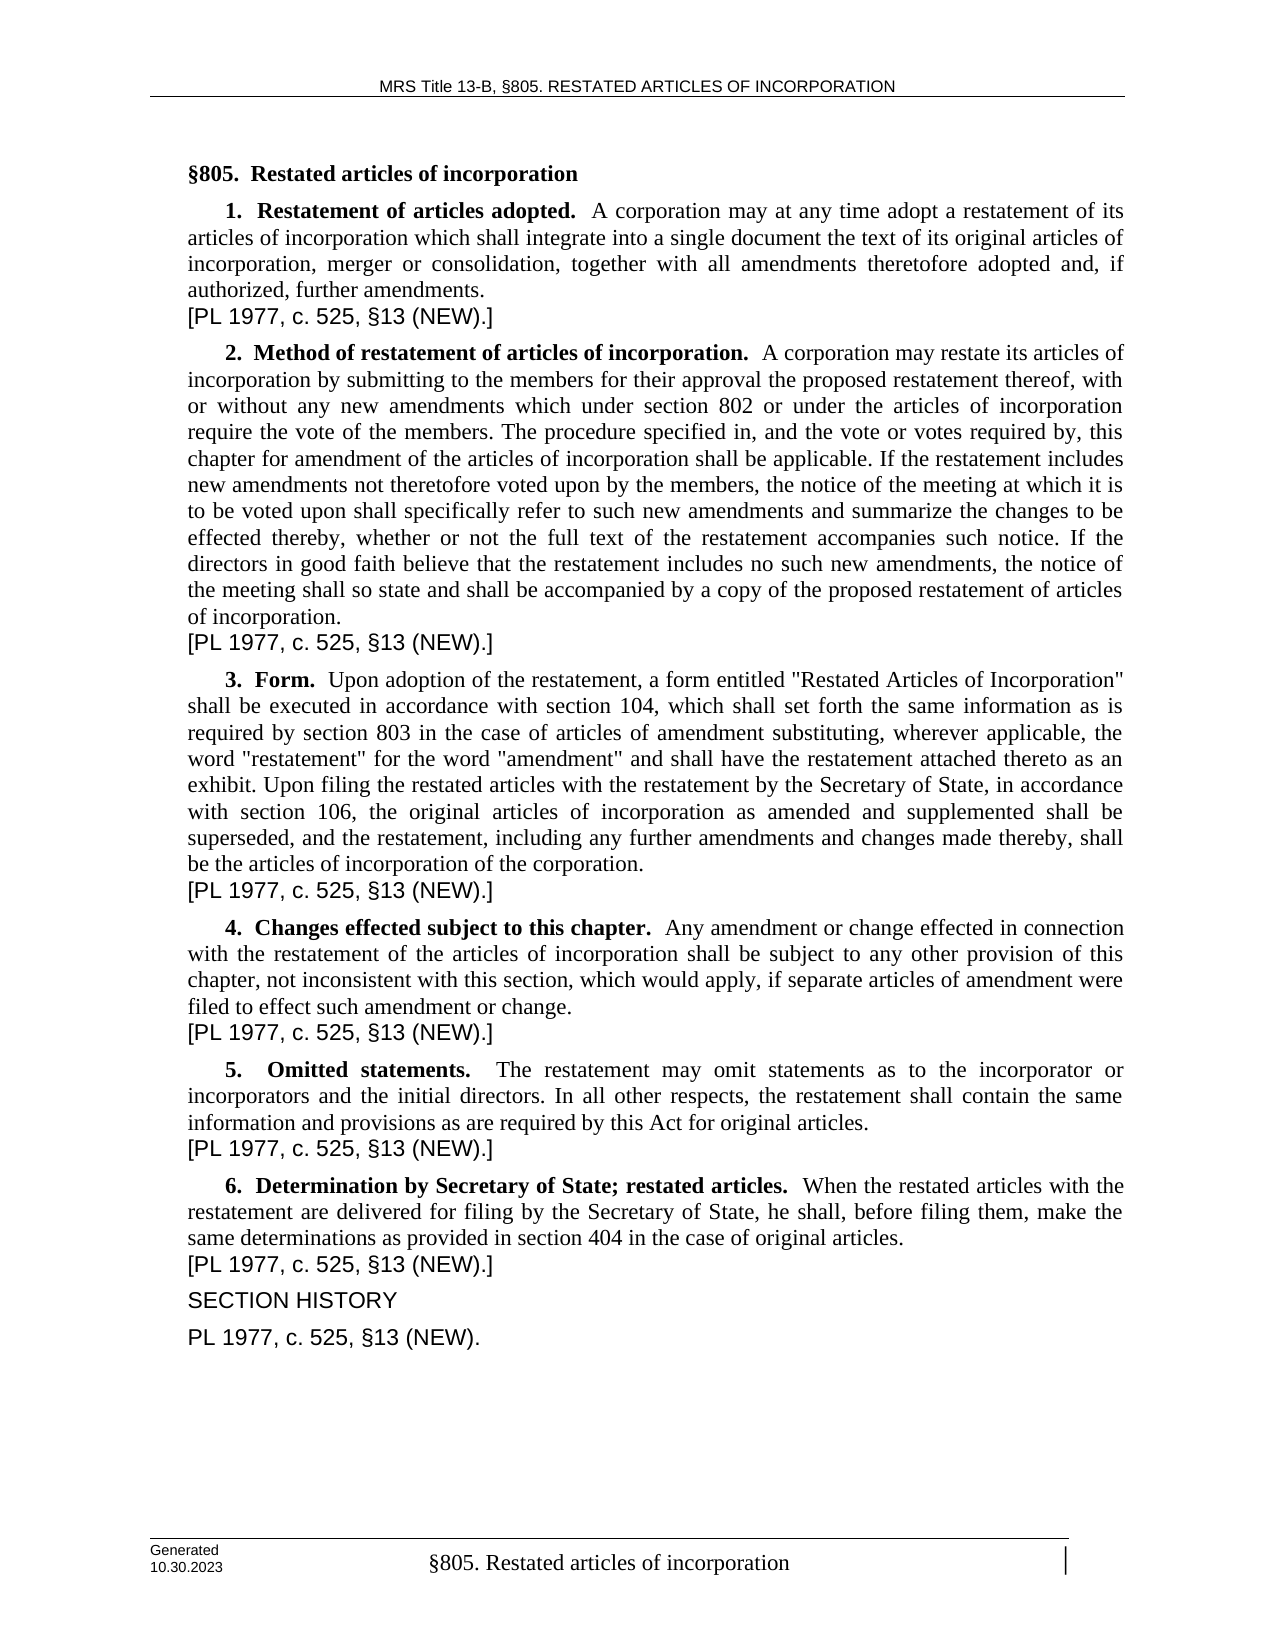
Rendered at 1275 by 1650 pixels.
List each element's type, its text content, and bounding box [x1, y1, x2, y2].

text 3. Form. Upon adoption of the restatement, a form entitled "Restated Articles of Incorporation" shall be executed in accordance with section 104, which shall set forth the same information as is required by section 803 in the case of articles of amendment substituting, wherever applicable, the word "restatement" for the word "amendment" and shall have the restatement attached thereto as an exhibit. Upon filing the restated articles with the restatement by the Secretary of State, in accordance with section 106, the original articles of incorporation as amended and supplemented shall be superseded, and the restatement, including any further amendments and changes made thereby, shall be the articles of incorporation of the corporation. [187, 666, 1125, 877]
text SECTION HISTORY [187, 1287, 1125, 1314]
text [PL 1977, c. 525, §13 (NEW).] [187, 629, 1125, 656]
text [PL 1977, c. 525, §13 (NEW).] [187, 1135, 1125, 1161]
text [PL 1977, c. 525, §13 (NEW).] [187, 303, 1125, 329]
text §805. Restated articles of incorporation [187, 160, 1125, 187]
text [PL 1977, c. 525, §13 (NEW).] [187, 1019, 1125, 1045]
text 2. Method of restatement of articles of incorporation. A corporation may restate its articles of incorporation by submitting to the members for their approval the proposed restatement thereof, with or without any new amendments which under section 802 or under the articles of incorporation require the vote of the members. The procedure specified in, and the vote or votes required by, this chapter for amendment of the articles of incorporation shall be applicable. If the restatement includes new amendments not theretofore voted upon by the members, the notice of the meeting at which it is to be voted upon shall specifically refer to such new amendments and summarize the changes to be effected thereby, whether or not the full text of the restatement accompanies such notice. If the directors in good faith believe that the restatement includes no such new amendments, the notice of the meeting shall so state and shall be accompanied by a copy of the proposed restatement of articles of incorporation. [187, 339, 1125, 629]
text [PL 1977, c. 525, §13 (NEW).] [187, 1251, 1125, 1277]
text 1. Restatement of articles adopted. A corporation may at any time adopt a restatement of its articles of incorporation which shall integrate into a single document the text of its original articles of incorporation, merger or consolidation, together with all amendments theretofore adopted and, if authorized, further amendments. [187, 197, 1125, 303]
text [PL 1977, c. 525, §13 (NEW).] [187, 877, 1125, 903]
text PL 1977, c. 525, §13 (NEW). [187, 1324, 1125, 1351]
text 6. Determination by Secretary of State; restated articles. When the restated articles with the restatement are delivered for filing by the Secretary of State, he shall, before filing them, make the same determinations as provided in section 404 in the case of original articles. [187, 1172, 1125, 1251]
text 4. Changes effected subject to this chapter. Any amendment or change effected in connection with the restatement of the articles of incorporation shall be subject to any other provision of this chapter, not inconsistent with this section, which would apply, if separate articles of amendment were filed to effect such amendment or change. [187, 914, 1125, 1019]
text 5. Omitted statements. The restatement may omit statements as to the incorporator or incorporators and the initial directors. In all other respects, the restatement shall contain the same information and provisions as are required by this Act for original articles. [187, 1056, 1125, 1135]
